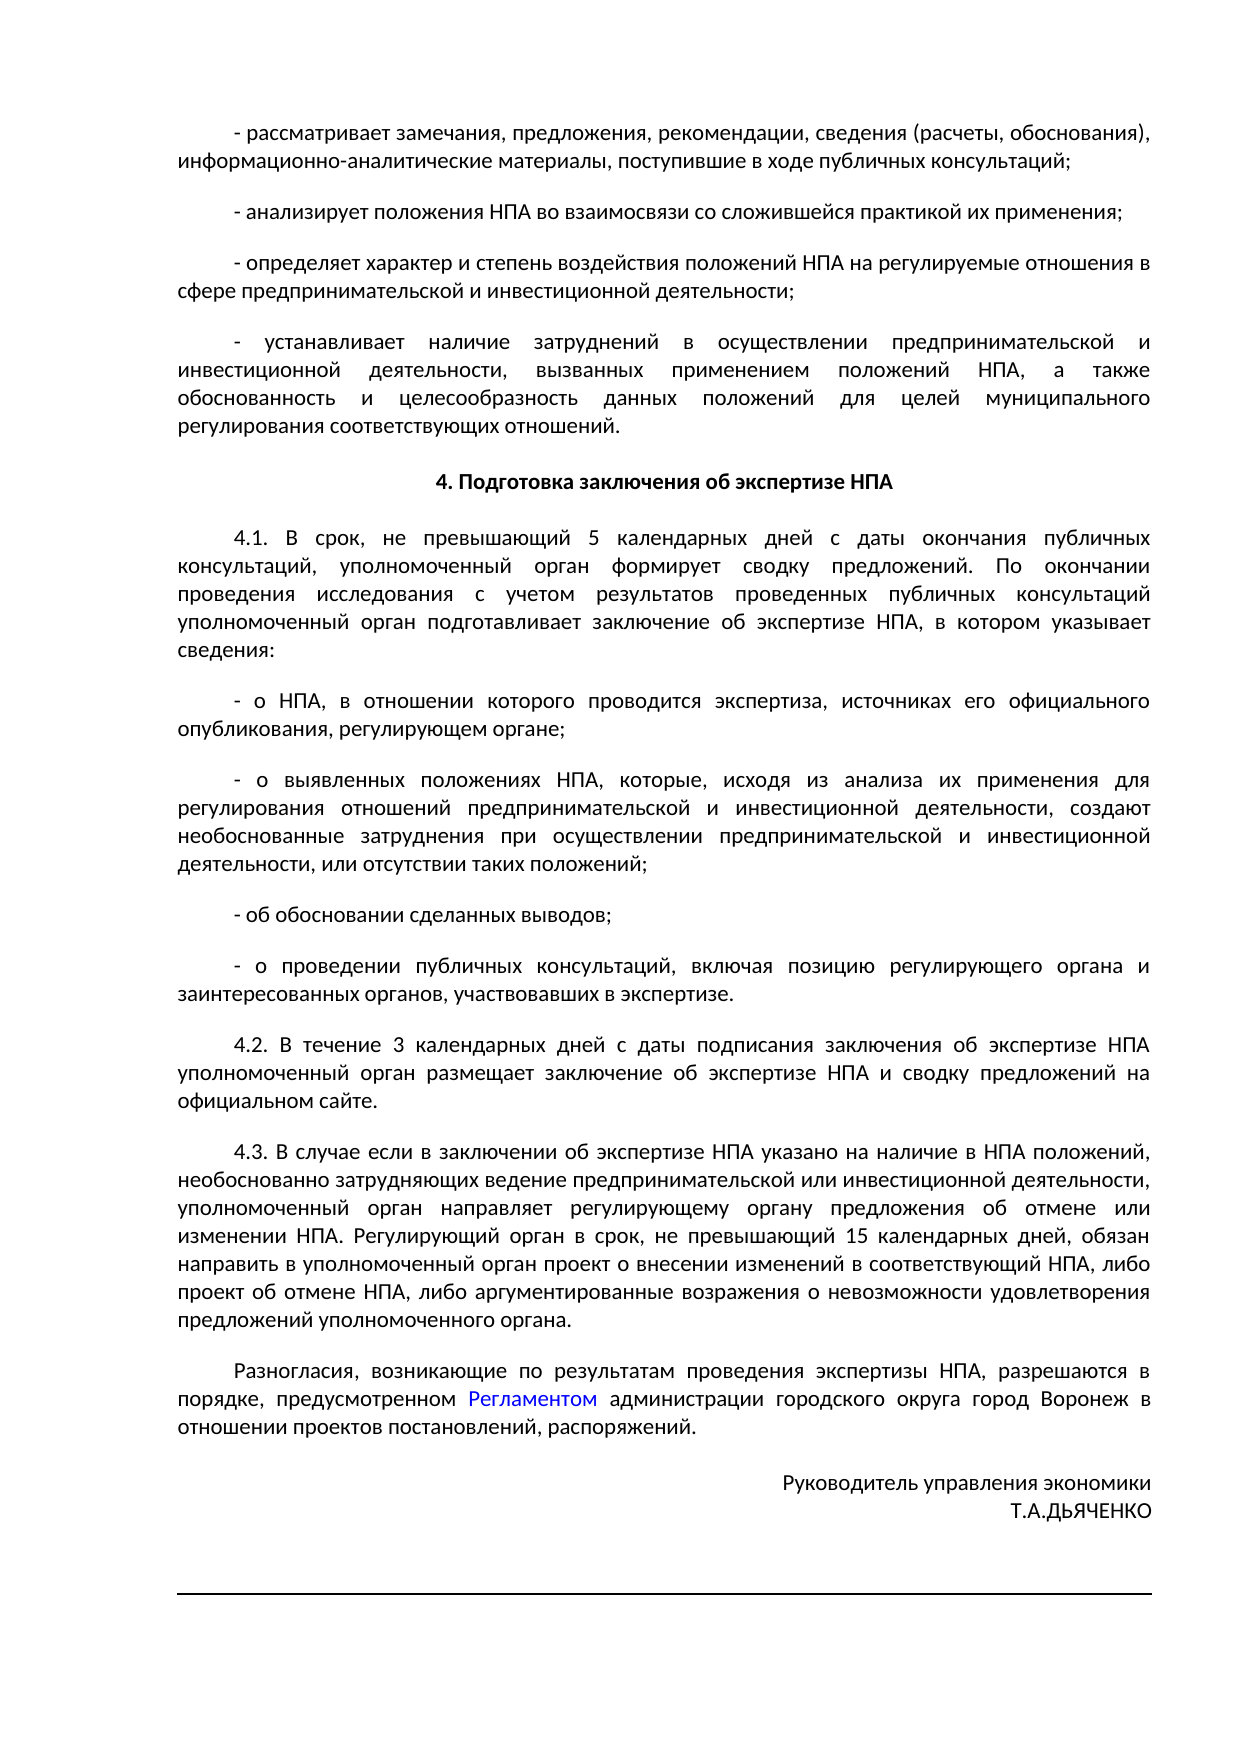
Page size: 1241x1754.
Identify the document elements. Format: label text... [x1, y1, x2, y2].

text - рассматривает замечания, предложения, рекомендации, сведения (расчеты, обоснования), информационно-аналитические материалы, поступившие в ходе публичных консультаций; [177, 118, 1152, 174]
text - о НПА, в отношении которого проводится экспертиза, источниках его официального опубликования, регулирующем органе; [177, 686, 1152, 742]
text Т.А.ДЬЯЧЕНКО [177, 1496, 1152, 1524]
text Разногласия, возникающие по результатам проведения экспертизы НПА, разрешаются в порядке, предусмотренном Регламентом администрации городского округа город Воронеж в отношении проектов постановлений, распоряжений. [177, 1356, 1152, 1440]
title 4. Подготовка заключения об экспертизе НПА [177, 467, 1152, 495]
text - устанавливает наличие затруднений в осуществлении предпринимательской и инвестиционной деятельности, вызванных применением положений НПА, а также обоснованность и целесообразность данных положений для целей муниципального регулирования соответствующих отношений. [177, 327, 1152, 439]
text 4.3. В случае если в заключении об экспертизе НПА указано на наличие в НПА положений, необоснованно затрудняющих ведение предпринимательской или инвестиционной деятельности, уполномоченный орган направляет регулирующему органу предложения об отмене или изменении НПА. Регулирующий орган в срок, не превышающий 15 календарных дней, обязан направить в уполномоченный орган проект о внесении изменений в соответствующий НПА, либо проект об отмене НПА, либо аргументированные возражения о невозможности удовлетворения предложений уполномоченного органа. [177, 1137, 1152, 1333]
text - об обосновании сделанных выводов; [177, 900, 1152, 928]
text 4.2. В течение 3 календарных дней с даты подписания заключения об экспертизе НПА уполномоченный орган размещает заключение об экспертизе НПА и сводку предложений на официальном сайте. [177, 1030, 1152, 1114]
text Руководитель управления экономики [177, 1468, 1152, 1496]
text 4.1. В срок, не превышающий 5 календарных дней с даты окончания публичных консультаций, уполномоченный орган формирует сводку предложений. По окончании проведения исследования с учетом результатов проведенных публичных консультаций уполномоченный орган подготавливает заключение об экспертизе НПА, в котором указывает сведения: [177, 523, 1152, 663]
text - о выявленных положениях НПА, которые, исходя из анализа их применения для регулирования отношений предпринимательской и инвестиционной деятельности, создают необоснованные затруднения при осуществлении предпринимательской и инвестиционной деятельности, или отсутствии таких положений; [177, 765, 1152, 877]
text - определяет характер и степень воздействия положений НПА на регулируемые отношения в сфере предпринимательской и инвестиционной деятельности; [177, 248, 1152, 304]
text - анализирует положения НПА во взаимосвязи со сложившейся практикой их применения; [177, 197, 1152, 225]
text - о проведении публичных консультаций, включая позицию регулирующего органа и заинтересованных органов, участвовавших в экспертизе. [177, 951, 1152, 1007]
